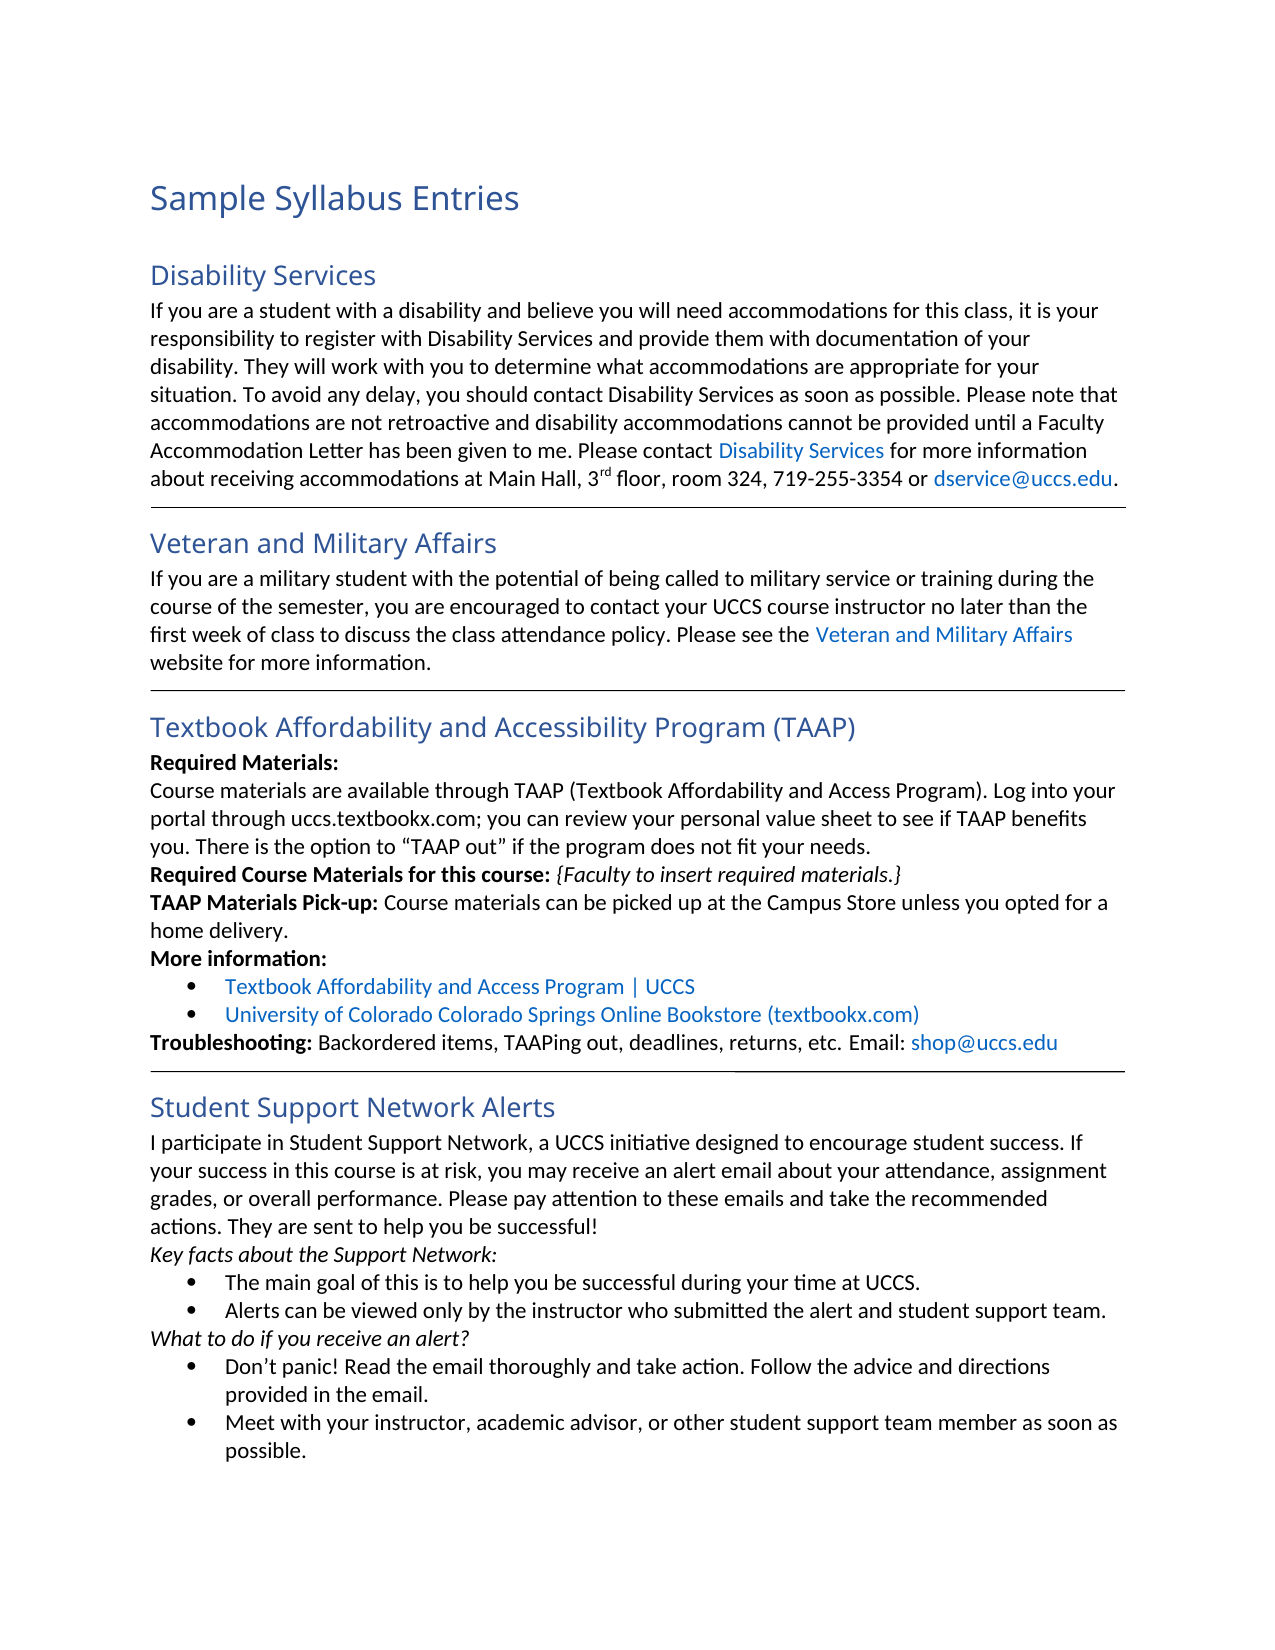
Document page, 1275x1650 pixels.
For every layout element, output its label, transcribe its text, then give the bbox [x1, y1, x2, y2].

text Key facts about the Support Network: [150, 1240, 1125, 1268]
text TAAP Materials Pick-up: Course materials can be picked up at the Campus Store unless you opted for a home delivery. [150, 888, 1125, 944]
list The main goal of this is to help you be successful during your time at UCCS. [187, 1268, 1125, 1296]
text I participate in Student Support Network, a UCCS initiative designed to encourage student success. If your success in this course is at risk, you may receive an alert email about your attendance, assignment grades, or overall performance. Please pay attention to these emails and take the recommended actions. They are sent to help you be successful! [150, 1128, 1125, 1240]
text Troubleshooting: Backordered items, TAAPing out, deadlines, returns, etc. Email: shop@uccs.edu [150, 1028, 1125, 1056]
list Don’t panic! Read the email thoroughly and take action. Follow the advice and directions provided in the email. [187, 1352, 1125, 1408]
text Required Course Materials for this course: {Faculty to insert required materials.} [150, 860, 1125, 888]
subtitle Textbook Affordability and Accessibility Program (TAAP) [150, 708, 1125, 745]
text Course materials are available through TAAP (Textbook Affordability and Access Program). Log into your portal through uccs.textbookx.com; you can review your personal value sheet to see if TAAP benefits you. There is the option to “TAAP out” if the program does not fit your needs. [150, 776, 1125, 860]
subtitle Student Support Network Alerts [150, 1088, 1125, 1125]
text More information: [150, 944, 1125, 972]
subtitle Sample Syllabus Entries [150, 175, 1125, 220]
list University of Colorado Colorado Springs Online Bookstore (textbookx.com) [187, 1000, 1125, 1028]
text If you are a military student with the potential of being called to military service or training during the course of the semester, you are encouraged to contact your UCCS course instructor no later than the first week of class to discuss the class attendance policy. Please see the Veteran and Military Affairs website for more information. [150, 564, 1125, 676]
list Textbook Affordability and Access Program | UCCS [187, 972, 1125, 1000]
text What to do if you receive an alert? [150, 1324, 1125, 1352]
text Required Materials: [150, 748, 1125, 776]
list Alerts can be viewed only by the instructor who submitted the alert and student support team. [187, 1296, 1125, 1324]
subtitle Veteran and Military Affairs [150, 524, 1125, 561]
list Meet with your instructor, academic advisor, or other student support team member as soon as possible. [187, 1408, 1125, 1464]
text If you are a student with a disability and believe you will need accommodations for this class, it is your responsibility to register with Disability Services and provide them with documentation of your disability. They will work with you to determine what accommodations are appropriate for your situation. To avoid any delay, you should contact Disability Services as soon as possible. Please note that accommodations are not retroactive and disability accommodations cannot be provided until a Faculty Accommodation Letter has been given to me. Please contact Disability Services for more information about receiving accommodations at Main Hall, 3rd floor, room 324, 719-255-3354 or dservice@uccs.edu. [150, 296, 1125, 492]
subtitle Disability Services [150, 256, 1125, 293]
